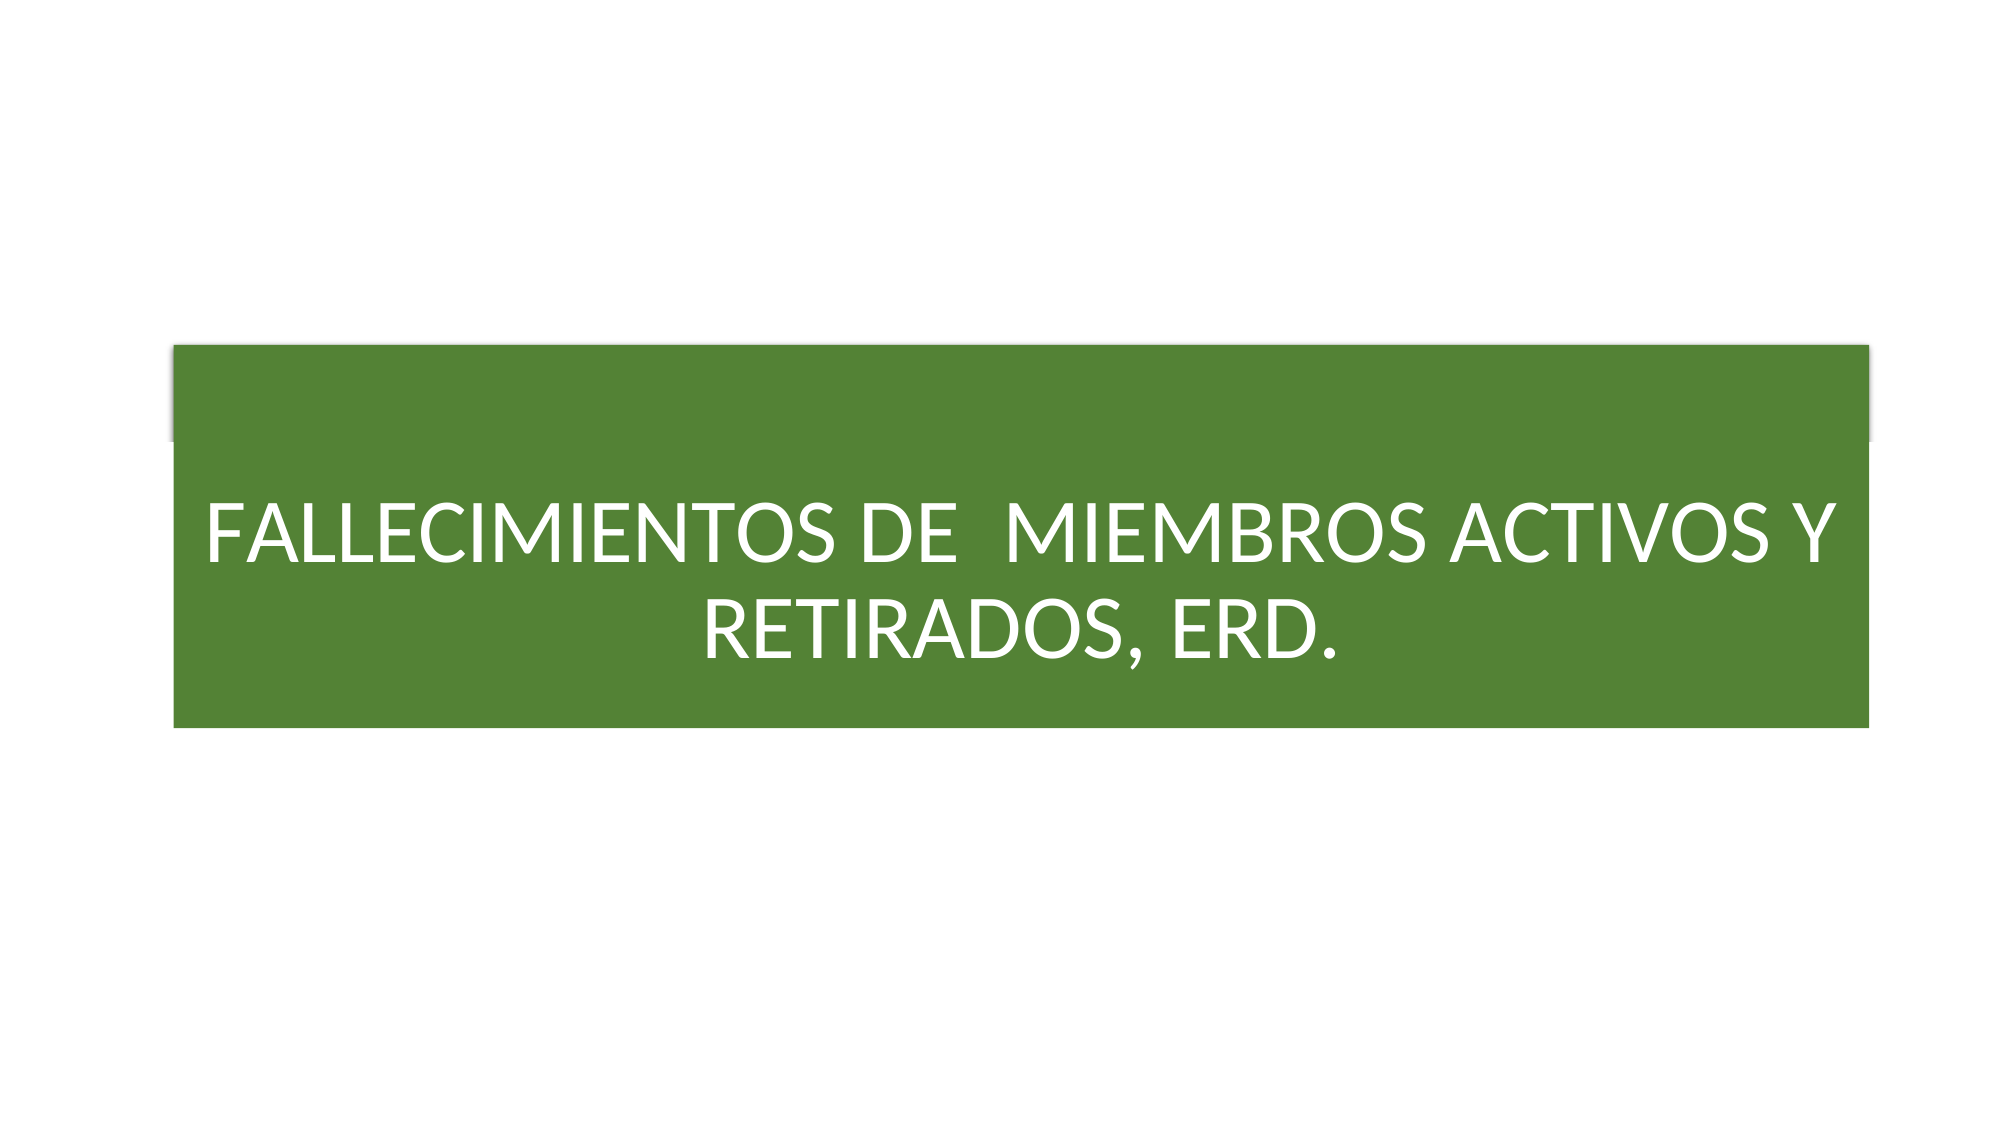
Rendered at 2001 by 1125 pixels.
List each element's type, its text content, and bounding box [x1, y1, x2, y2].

picture [139, 339, 1923, 752]
subtitle FALLECIMIENTOS DE MIEMBROS ACTIVOS Y RETIRADOS, ERD. [204, 484, 1838, 681]
